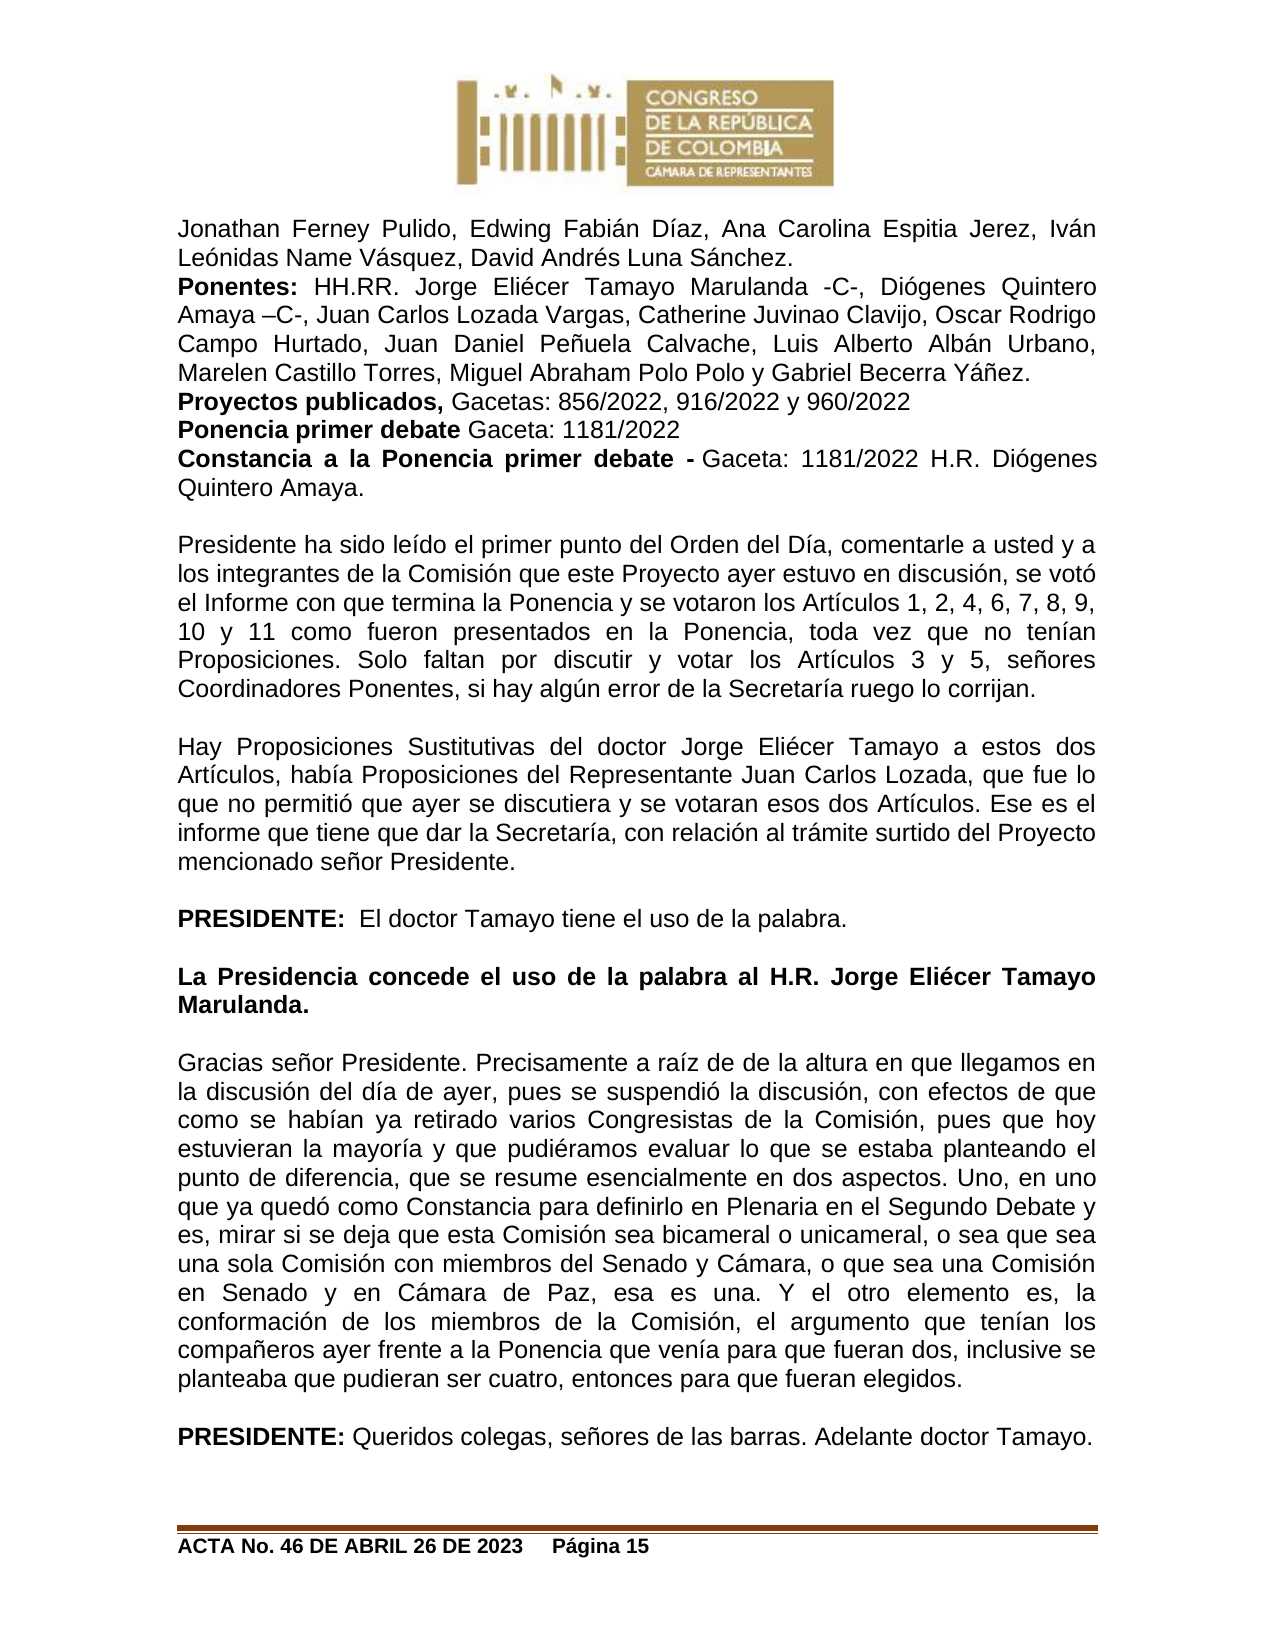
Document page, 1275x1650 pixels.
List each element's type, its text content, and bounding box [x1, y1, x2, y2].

text Gracias señor Presidente. Precisamente a raíz de de la altura en que llegamos en la discusión del día de ayer, pues se suspendió la discusión, con efectos de que como se habían ya retirado varios Congresistas de la Comisión, pues que hoy estuvieran la mayoría y que pudiéramos evaluar lo que se estaba planteando el punto de diferencia, que se resume esencialmente en dos aspectos. Uno, en uno que ya quedó como Constancia para definirlo en Plenaria en el Segundo Debate y es, mirar si se deja que esta Comisión sea bicameral o unicameral, o sea que sea una sola Comisión con miembros del Senado y Cámara, o que sea una Comisión en Senado y en Cámara de Paz, esa es una. Y el otro elemento es, la conformación de los miembros de la Comisión, el argumento que tenían los compañeros ayer frente a la Ponencia que venía para que fueran dos, inclusive se planteaba que pudieran ser cuatro, entonces para que fueran elegidos. [177, 1048, 1098, 1393]
text Proyectos publicados, Gacetas: 856/2022, 916/2022 y 960/2022 [177, 387, 1098, 415]
picture [430, 73, 845, 197]
text PRESIDENTE: Queridos colegas, señores de las barras. Adelante doctor Tamayo. [177, 1422, 1098, 1450]
text Constancia a la Ponencia primer debate - Gaceta: 1181/2022 H.R. Diógenes Quintero Amaya. [177, 444, 1098, 502]
text PRESIDENTE: El doctor Tamayo tiene el uso de la palabra. [177, 904, 1098, 933]
text Ponencia primer debate Gaceta: 1181/2022 [177, 415, 1098, 444]
text Hay Proposiciones Sustitutivas del doctor Jorge Eliécer Tamayo a estos dos Artículos, había Proposiciones del Representante Juan Carlos Lozada, que fue lo que no permitió que ayer se discutiera y se votaran esos dos Artículos. Ese es el informe que tiene que dar la Secretaría, con relación al trámite surtido del Proyecto mencionado señor Presidente. [177, 732, 1098, 875]
text La Presidencia concede el uso de la palabra al H.R. Jorge Eliécer Tamayo Marulanda. [177, 962, 1098, 1019]
text Presidente ha sido leído el primer punto del Orden del Día, comentarle a usted y a los integrantes de la Comisión que este Proyecto ayer estuvo en discusión, se votó el Informe con que termina la Ponencia y se votaron los Artículos 1, 2, 4, 6, 7, 8, 9, 10 y 11 como fueron presentados en la Ponencia, toda vez que no tenían Proposiciones. Solo faltan por discutir y votar los Artículos 3 y 5, señores Coordinadores Ponentes, si hay algún error de la Secretaría ruego lo corrijan. [177, 530, 1098, 703]
text Ponentes: HH.RR. Jorge Eliécer Tamayo Marulanda -C-, Diógenes Quintero Amaya –C-, Juan Carlos Lozada Vargas, Catherine Juvinao Clavijo, Oscar Rodrigo Campo Hurtado, Juan Daniel Peñuela Calvache, Luis Alberto Albán Urbano, Marelen Castillo Torres, Miguel Abraham Polo Polo y Gabriel Becerra Yáñez. [177, 272, 1098, 387]
